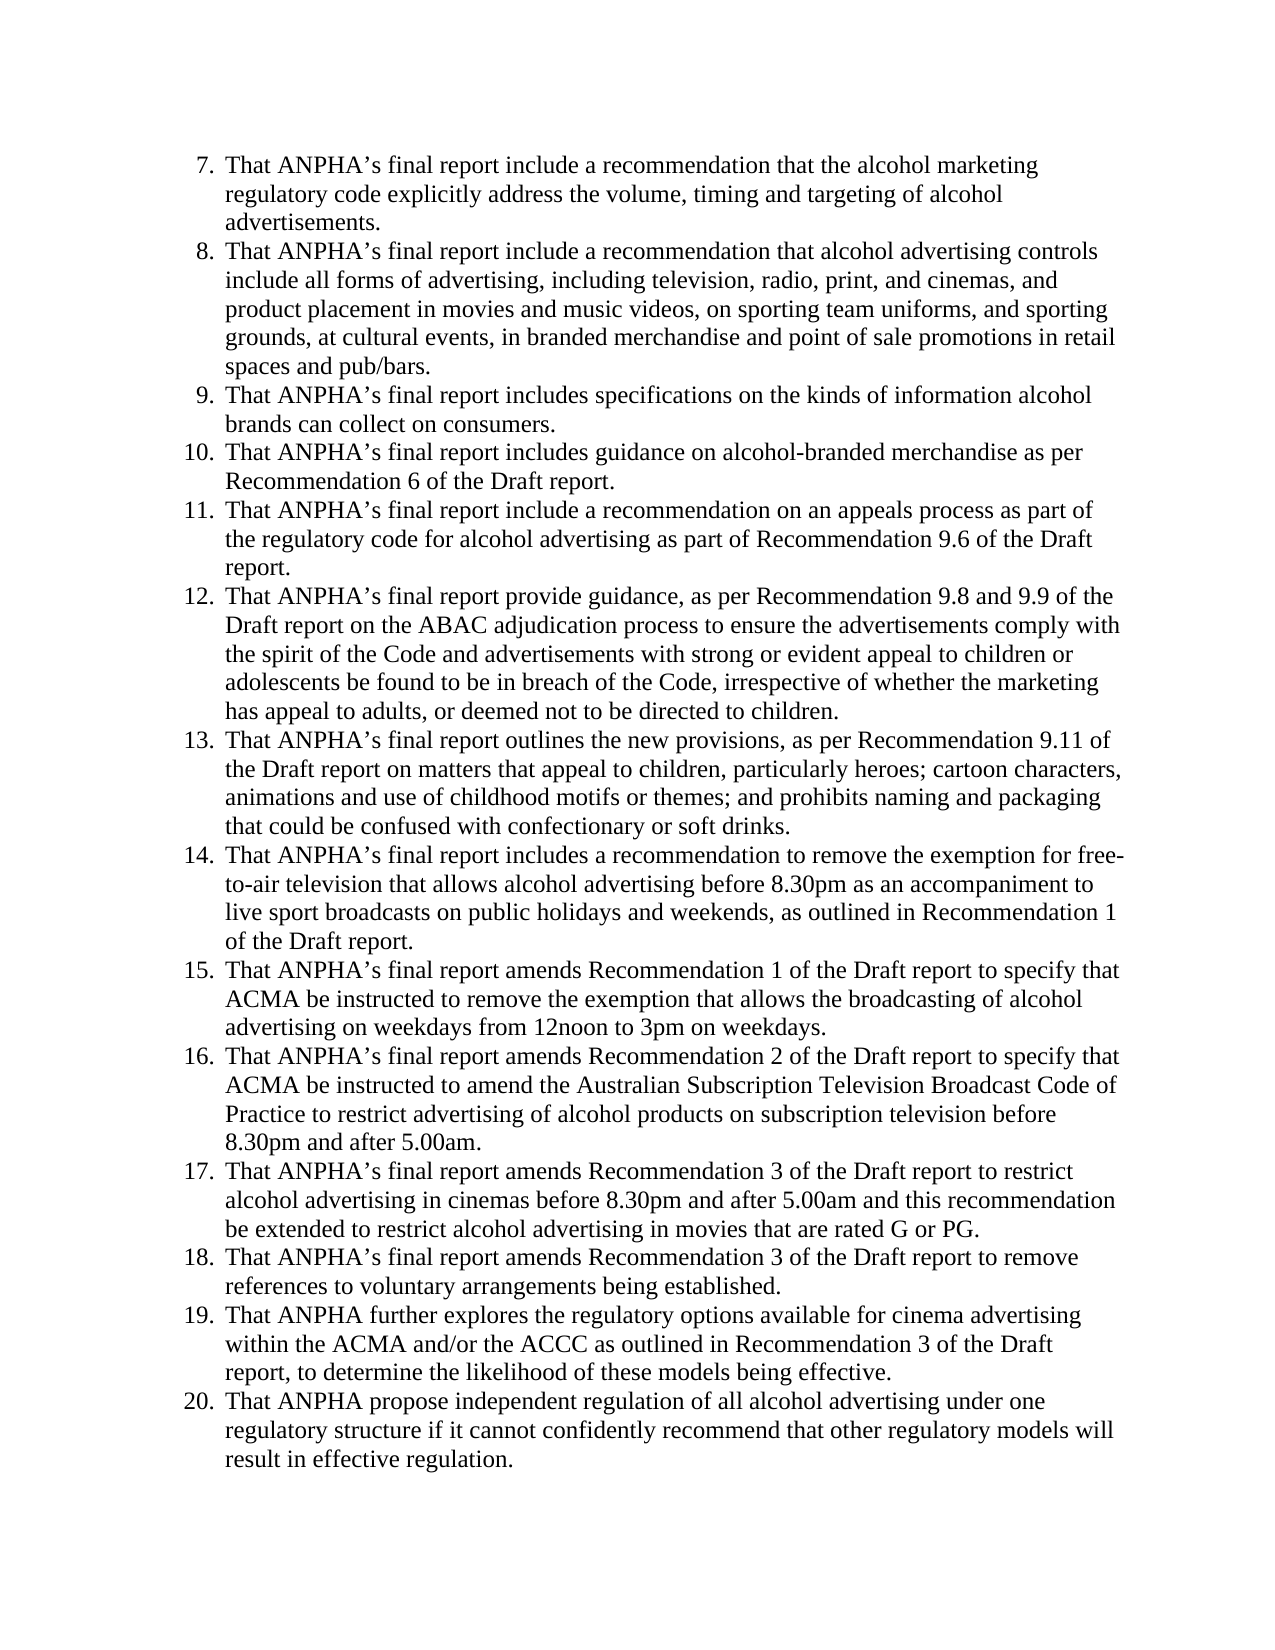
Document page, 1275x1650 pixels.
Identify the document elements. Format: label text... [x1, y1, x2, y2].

list That ANPHA’s final report include a recommendation on an appeals process as part of the regulatory code for alcohol advertising as part of Recommendation 9.6 of the Draft report. [183, 495, 1125, 581]
list That ANPHA’s final report outlines the new provisions, as per Recommendation 9.11 of the Draft report on matters that appeal to children, particularly heroes; cartoon characters, animations and use of childhood motifs or themes; and prohibits naming and packaging that could be confused with confectionary or soft drinks. [183, 725, 1125, 840]
list That ANPHA’s final report provide guidance, as per Recommendation 9.8 and 9.9 of the Draft report on the ABAC adjudication process to ensure the advertisements comply with the spirit of the Code and advertisements with strong or evident appeal to children or adolescents be found to be in breach of the Code, irrespective of whether the marketing has appeal to adults, or deemed not to be directed to children. [183, 581, 1125, 725]
list That ANPHA’s final report include a recommendation that alcohol advertising controls include all forms of advertising, including television, radio, print, and cinemas, and product placement in movies and music videos, on sporting team uniforms, and sporting grounds, at cultural events, in branded merchandise and point of sale promotions in retail spaces and pub/bars. [196, 236, 1125, 380]
list That ANPHA’s final report includes guidance on alcohol-branded merchandise as per Recommendation 6 of the Draft report. [183, 437, 1125, 495]
list That ANPHA’s final report amends Recommendation 3 of the Draft report to remove references to voluntary arrangements being established. [183, 1242, 1125, 1300]
list That ANPHA’s final report includes a recommendation to remove the exemption for free-to-air television that allows alcohol advertising before 8.30pm as an accompaniment to live sport broadcasts on public holidays and weekends, as outlined in Recommendation 1 of the Draft report. [183, 840, 1125, 955]
list That ANPHA’s final report includes specifications on the kinds of information alcohol brands can collect on consumers. [196, 380, 1125, 437]
list That ANPHA’s final report include a recommendation that the alcohol marketing regulatory code explicitly address the volume, timing and targeting of alcohol advertisements. [196, 150, 1125, 236]
list That ANPHA’s final report amends Recommendation 3 of the Draft report to restrict alcohol advertising in cinemas before 8.30pm and after 5.00am and this recommendation be extended to restrict alcohol advertising in movies that are rated G or PG. [183, 1156, 1125, 1242]
list That ANPHA’s final report amends Recommendation 2 of the Draft report to specify that ACMA be instructed to amend the Australian Subscription Television Broadcast Code of Practice to restrict advertising of alcohol products on subscription television before 8.30pm and after 5.00am. [183, 1041, 1125, 1156]
list That ANPHA’s final report amends Recommendation 1 of the Draft report to specify that ACMA be instructed to remove the exemption that allows the broadcasting of alcohol advertising on weekdays from 12noon to 3pm on weekdays. [183, 955, 1125, 1041]
list That ANPHA propose independent regulation of all alcohol advertising under one regulatory structure if it cannot confidently recommend that other regulatory models will result in effective regulation. [183, 1386, 1125, 1472]
list That ANPHA further explores the regulatory options available for cinema advertising within the ACMA and/or the ACCC as outlined in Recommendation 3 of the Draft report, to determine the likelihood of these models being effective. [183, 1300, 1125, 1386]
